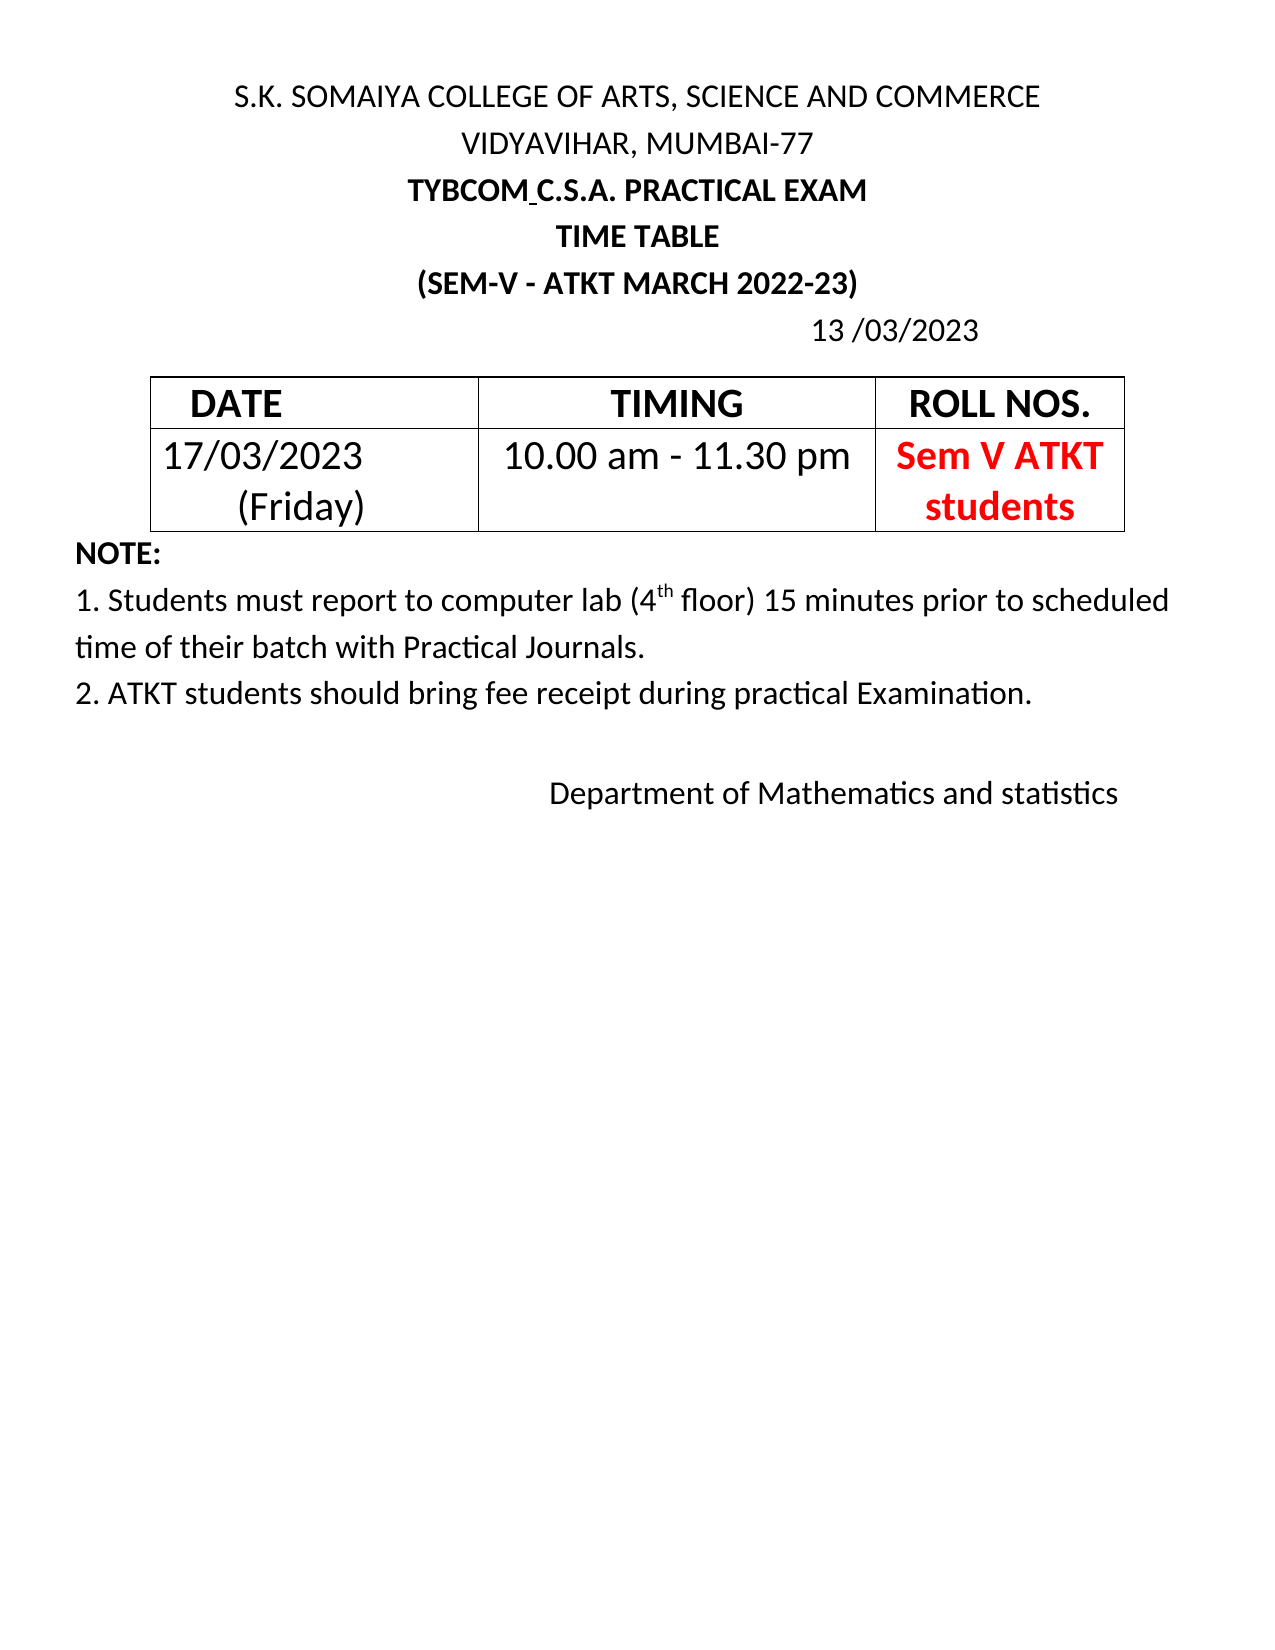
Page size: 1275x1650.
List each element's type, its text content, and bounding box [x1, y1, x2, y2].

text 2. ATKT students should bring fee receipt during practical Examination. [75, 672, 1200, 713]
text (SEM-V - ATKT MARCH 2022-23) [75, 262, 1200, 303]
table_header ROLL NOS. [876, 378, 1124, 428]
table_header DATE [151, 378, 478, 428]
text S.K. SOMAIYA COLLEGE OF ARTS, SCIENCE AND COMMERCE [75, 75, 1200, 116]
table_header TIMING [479, 378, 875, 428]
text 13 /03/2023 [75, 309, 1200, 349]
table_cell Sem V ATKT students [876, 429, 1124, 531]
table_cell 17/03/2023 (Friday) [151, 429, 478, 531]
text 1. Students must report to computer lab (4th floor) 15 minutes prior to scheduled time of their batch with Practical Journals. [75, 579, 1200, 666]
text Department of Mathematics and statistics [75, 772, 1200, 813]
text TYBCOM C.S.A. PRACTICAL EXAM [75, 168, 1200, 209]
text NOTE: [75, 532, 1200, 573]
text VIDYAVIHAR, MUMBAI-77 [75, 122, 1200, 162]
table_cell 10.00 am - 11.30 pm [479, 429, 875, 531]
text TIME TABLE [75, 215, 1200, 256]
